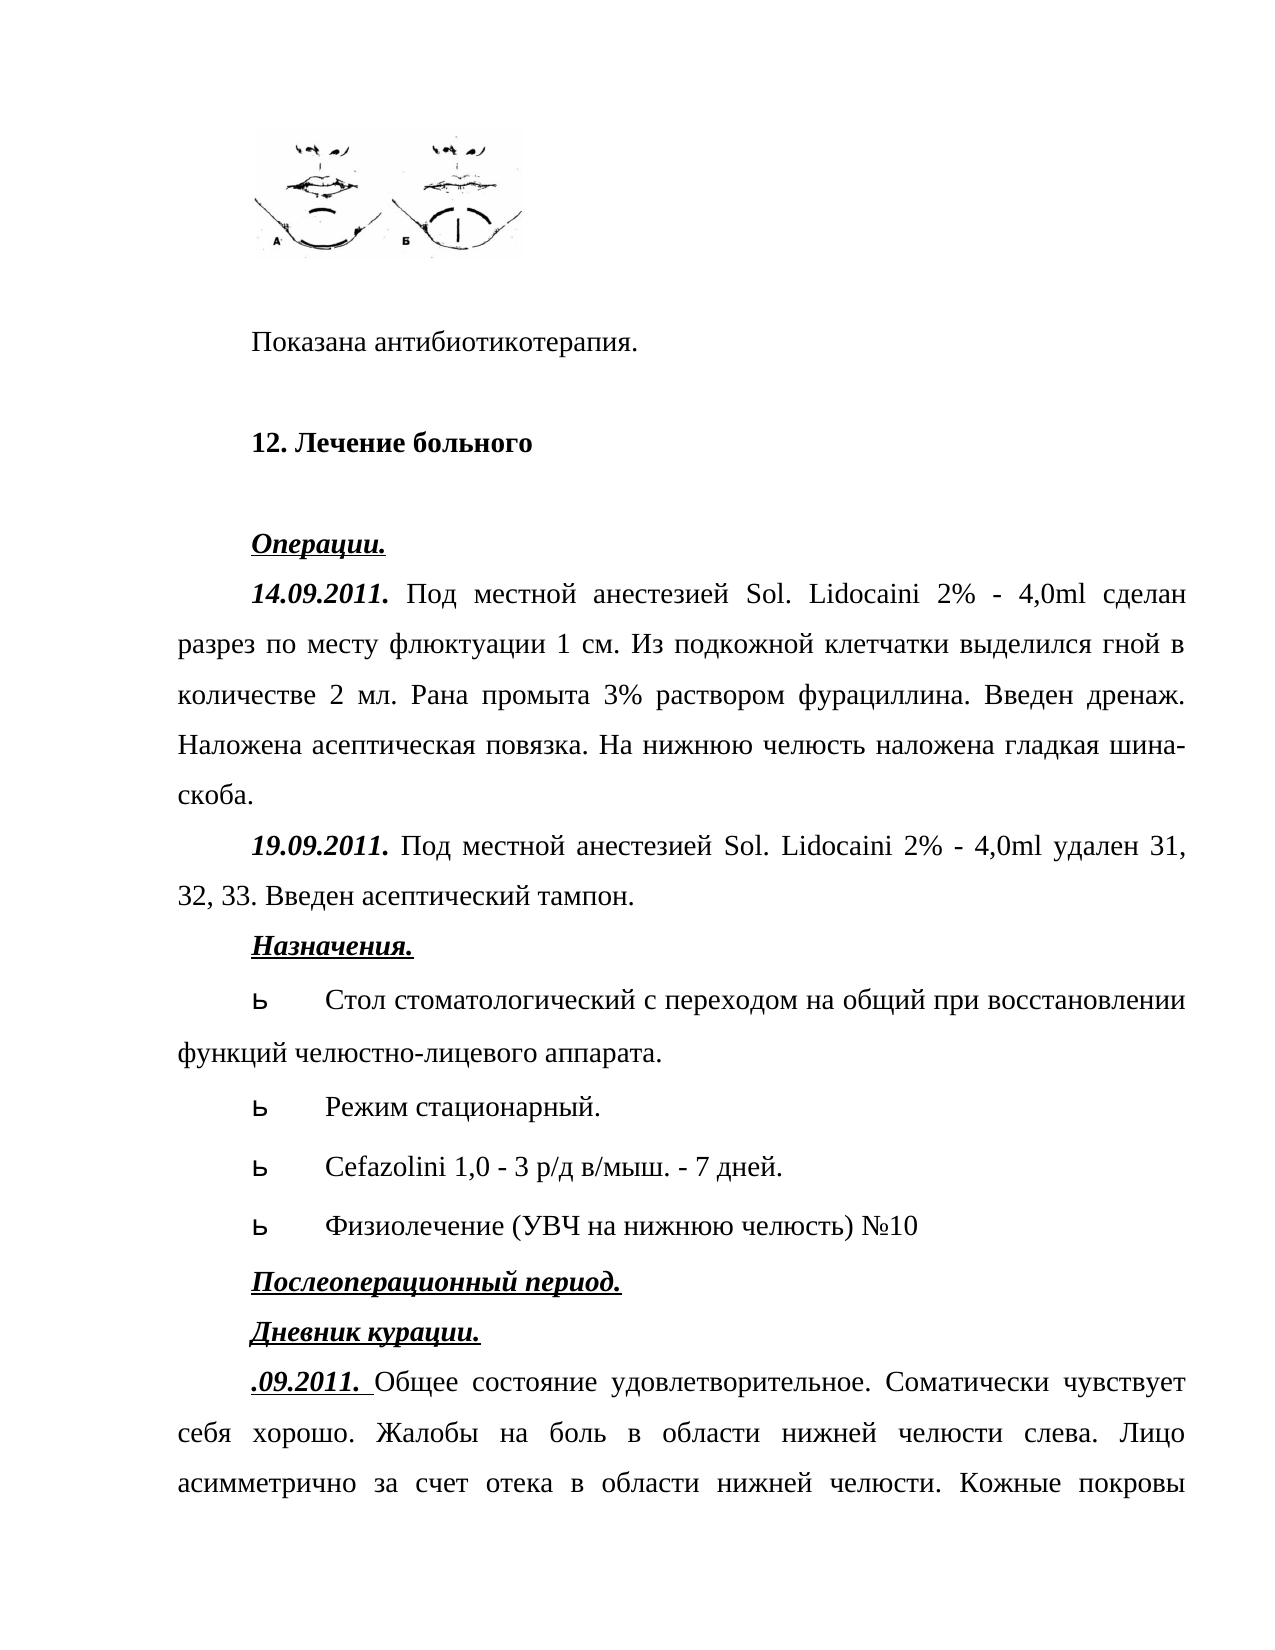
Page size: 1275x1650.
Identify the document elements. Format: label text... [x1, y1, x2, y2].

text Показана антибиотикотерапия. [177, 324, 1186, 358]
text ь Стол стоматологический с переходом на общий при восстановлении функций челюстно-лицевого аппарата. [177, 979, 1186, 1069]
text 14.09.2011. Под местной анестезией Sol. Lidocaini 2% - 4,0ml сделан разрез по месту флюктуации 1 см. Из подкожной клетчатки выделился гной в количестве 2 мл. Рана промыта 3% раствором фурациллина. Введен дренаж. Наложена асептическая повязка. На нижнюю челюсть наложена гладкая шина-скоба. [177, 576, 1186, 811]
text ь Физиолечение (УВЧ на нижнюю челюсть) №10 [177, 1204, 1186, 1244]
text 12. Лечение больного [177, 425, 1186, 459]
text Послеоперационный период. [177, 1264, 1186, 1297]
text Дневник курации. [177, 1314, 1186, 1348]
text ь Cefazolini 1,0 - 3 р/д в/мыш. - 7 дней. [177, 1145, 1186, 1184]
text 19.09.2011. Под местной анестезией Sol. Lidocaini 2% - 4,0ml удален 31, 32, 33. Введен асептический тампон. [177, 828, 1186, 912]
text ь Режим стационарный. [177, 1085, 1186, 1125]
text Назначения. [177, 928, 1186, 962]
text Операции. [177, 526, 1186, 559]
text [177, 1364, 1186, 1499]
